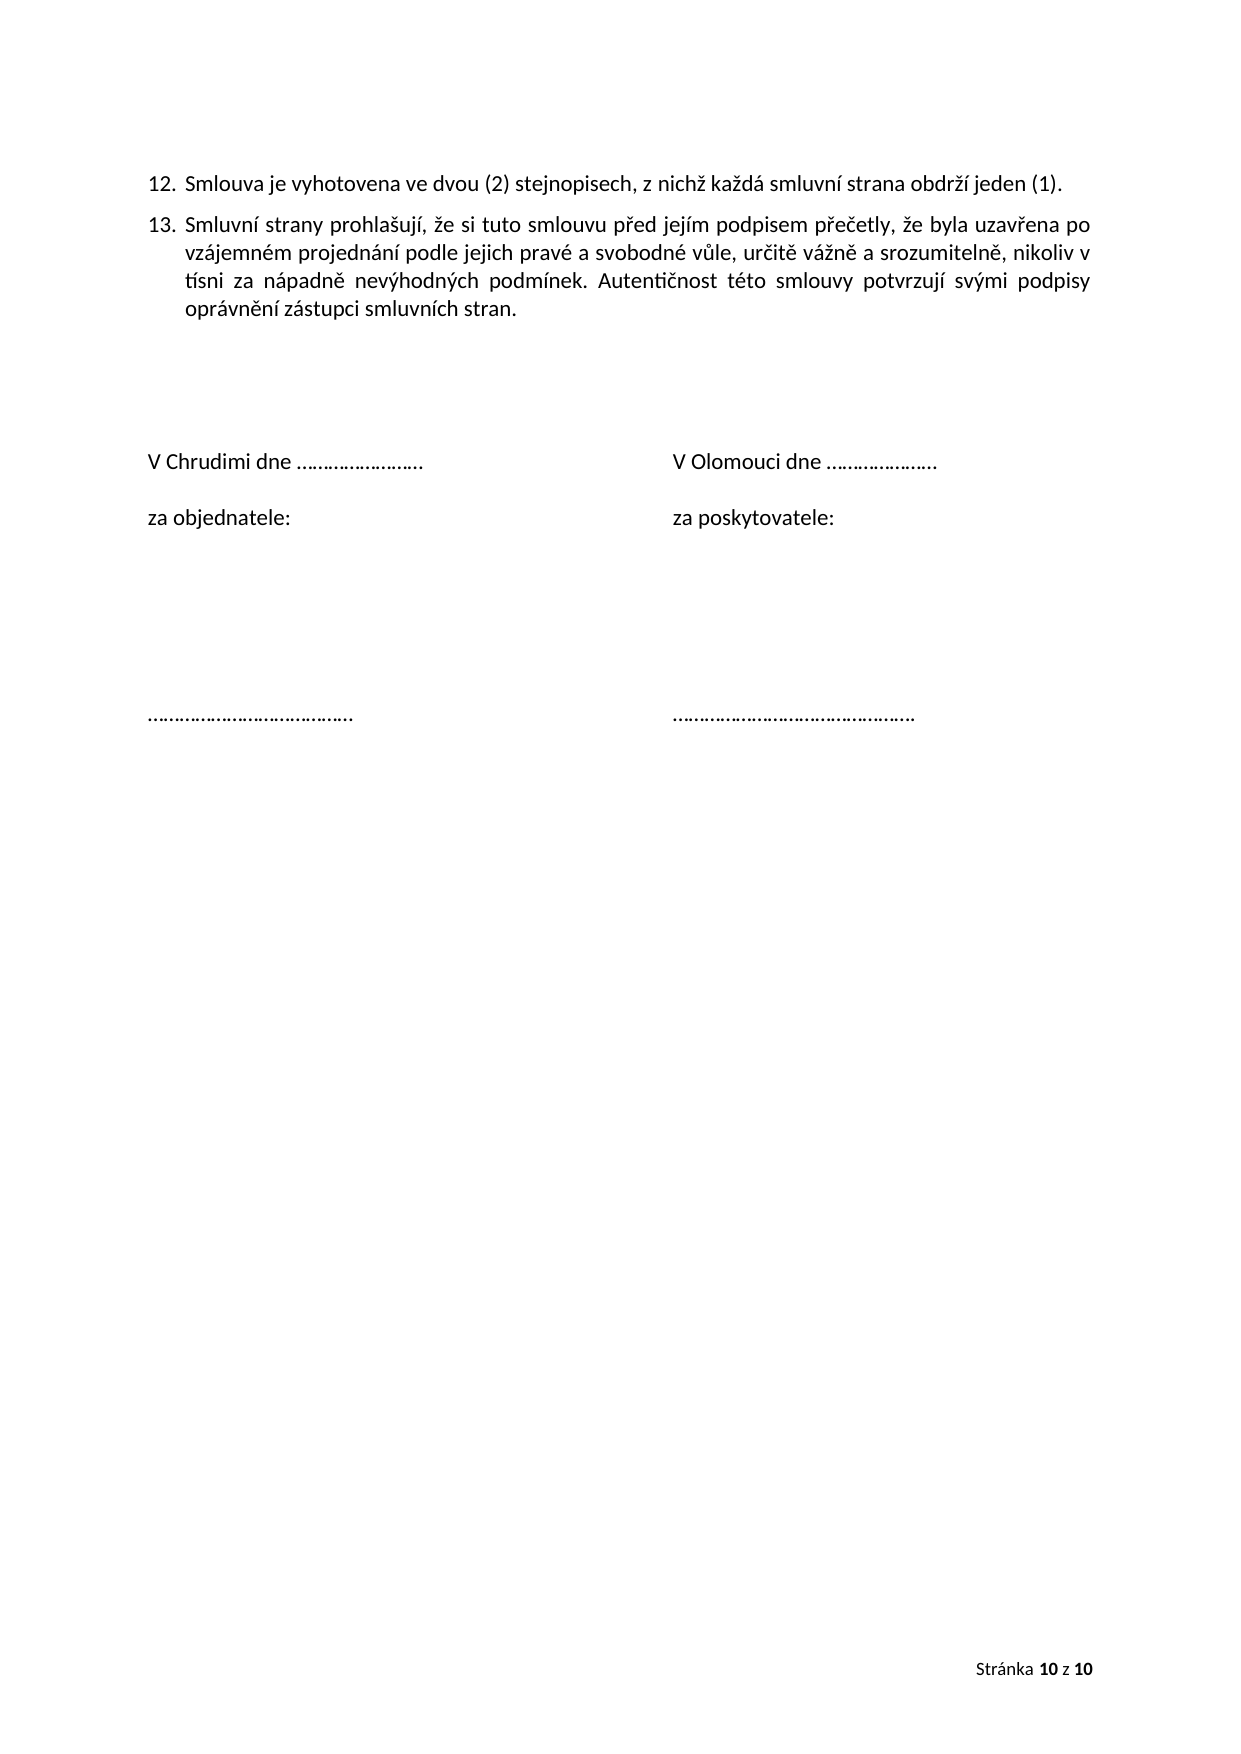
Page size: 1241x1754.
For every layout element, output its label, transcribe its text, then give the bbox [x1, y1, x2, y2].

text V Chrudimi dne …………………… V Olomouci dne ………………… [148, 447, 1093, 475]
text za objednatele: za poskytovatele: [148, 503, 1093, 531]
list Smlouva je vyhotovena ve dvou (2) stejnopisech, z nichž každá smluvní strana obdrží jeden (1). [148, 169, 1093, 198]
list Smluvní strany prohlašují, že si tuto smlouvu před jejím podpisem přečetly, že byla uzavřena po vzájemném projednání podle jejich pravé a svobodné vůle, určitě vážně a srozumitelně, nikoliv v tísni za nápadně nevýhodných podmínek. Autentičnost této smlouvy potvrzují svými podpisy oprávnění zástupci smluvních stran. [148, 210, 1093, 322]
text ………………………………… ………………………………………. [148, 699, 1093, 727]
